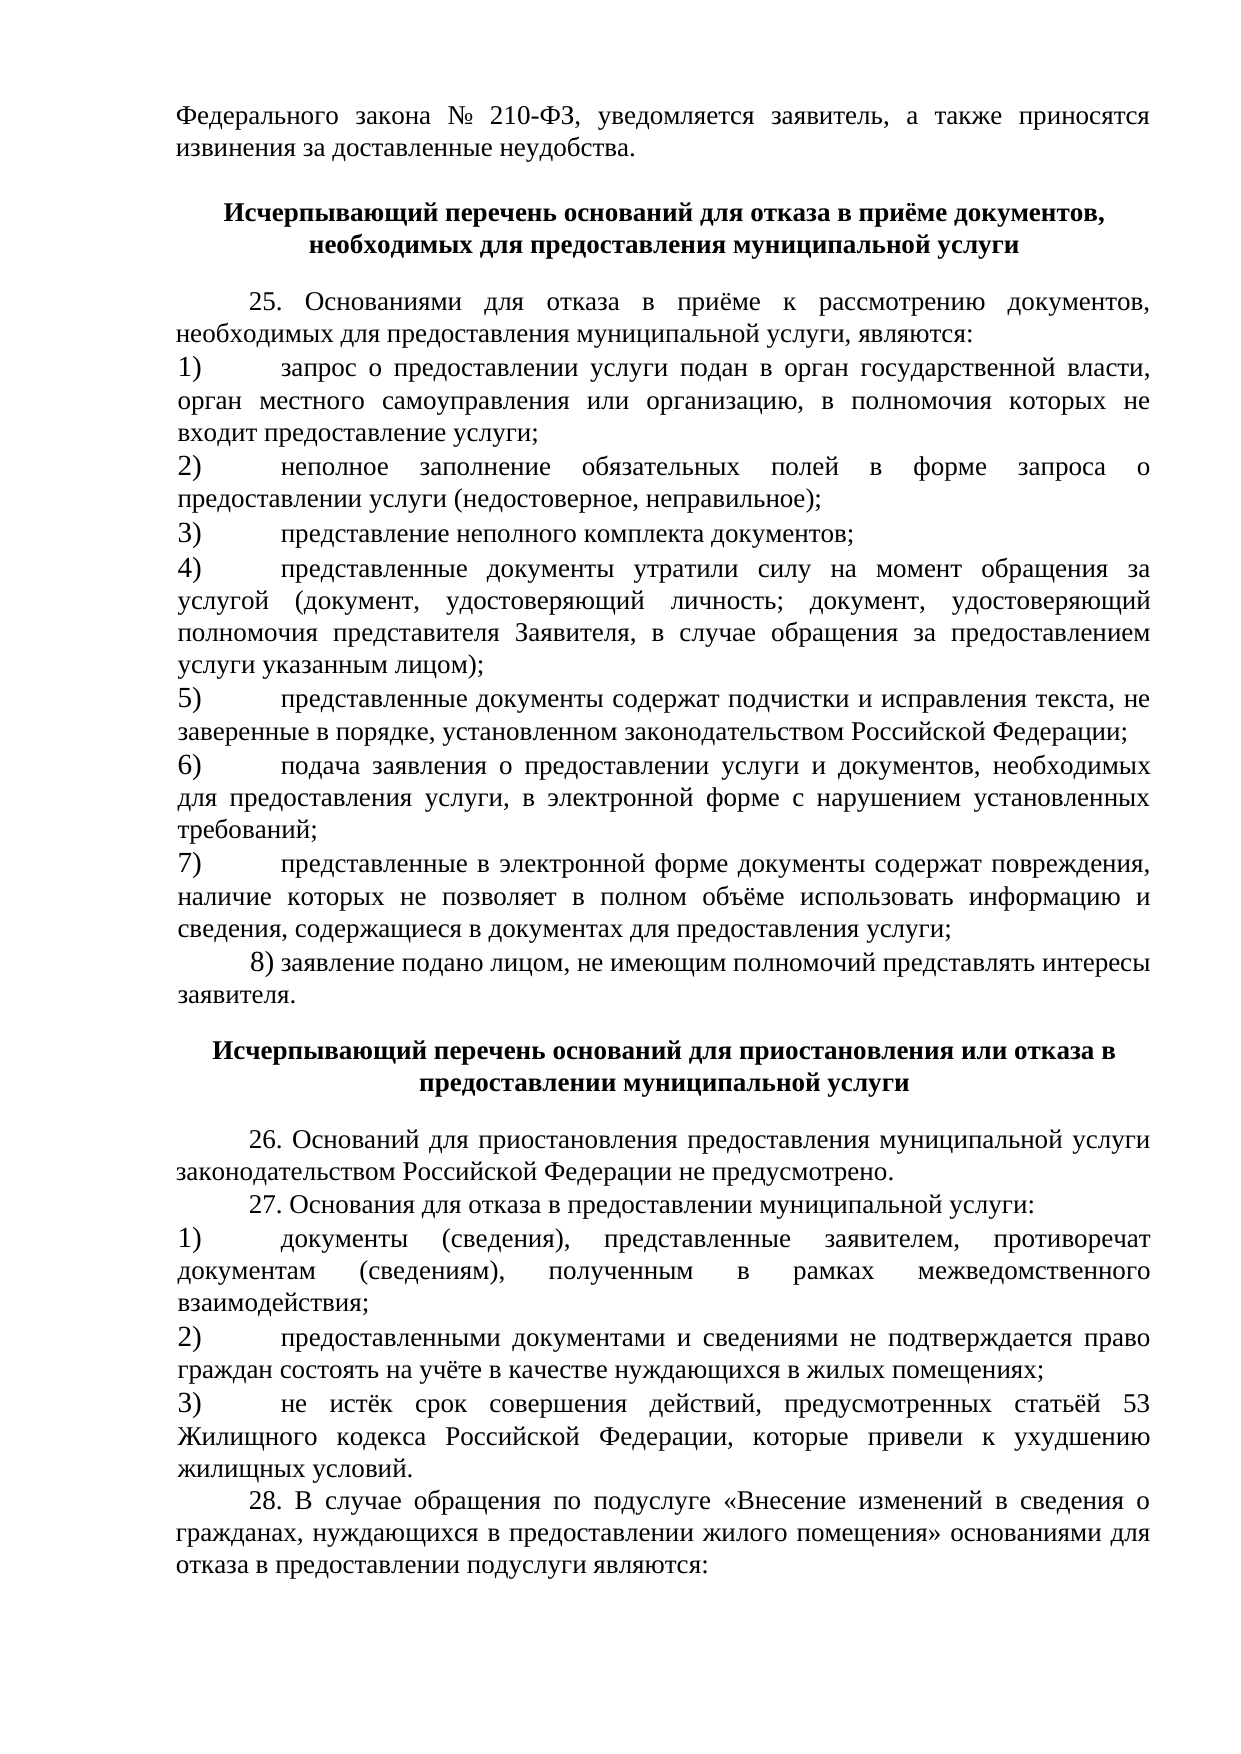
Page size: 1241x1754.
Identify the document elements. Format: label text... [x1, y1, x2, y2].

list представленные в электронной форме документы содержат повреждения, наличие которых не позволяет в полном объёме использовать информацию и сведения, содержащиеся в документах для предоставления услуги; [177, 846, 1152, 943]
list заявление подано лицом, не имеющим полномочий представлять интересы заявителя. [177, 944, 1152, 1009]
list предоставленными документами и сведениями не подтверждается право граждан состоять на учёте в качестве нуждающихся в жилых помещениях; [177, 1319, 1152, 1384]
text Исчерпывающий перечень оснований для приостановления или отказа в предоставлении муниципальной услуги [177, 1034, 1152, 1097]
text 27. Основания для отказа в предоставлении муниципальной услуги: [176, 1188, 1152, 1219]
list представленные документы содержат подчистки и исправления текста, не заверенные в порядке, установленном законодательством Российской Федерации; [177, 680, 1152, 746]
list представленные документы утратили силу на момент обращения за услугой (документ, удостоверяющий личность; документ, удостоверяющий полномочия представителя Заявителя, в случае обращения за предоставлением услуги указанным лицом); [177, 550, 1152, 679]
list не истёк срок совершения действий, предусмотренных статьёй 53 Жилищного кодекса Российской Федерации, которые привели к ухудшению жилищных условий. [177, 1385, 1152, 1483]
text 26. Оснований для приостановления предоставления муниципальной услуги законодательством Российской Федерации не предусмотрено. [176, 1123, 1152, 1187]
list запрос о предоставлении услуги подан в орган государственной власти, орган местного самоуправления или организацию, в полномочия которых не входит предоставление услуги; [177, 349, 1152, 447]
text Исчерпывающий перечень оснований для отказа в приёме документов, необходимых для предоставления муниципальной услуги [177, 196, 1152, 259]
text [176, 99, 1152, 163]
list документы (сведения), представленные заявителем, противоречат документам (сведениям), полученным в рамках межведомственного взаимодействия; [177, 1220, 1152, 1318]
list подача заявления о предоставлении услуги и документов, необходимых для предоставления услуги, в электронной форме с нарушением установленных требований; [177, 747, 1152, 844]
list представление неполного комплекта документов; [177, 515, 1152, 548]
list неполное заполнение обязательных полей в форме запроса о предоставлении услуги (недостоверное, неправильное); [177, 448, 1152, 514]
text 28. В случае обращения по подуслуге «Внесение изменений в сведения о гражданах, нуждающихся в предоставлении жилого помещения» основаниями для отказа в предоставлении подуслуги являются: [176, 1484, 1152, 1579]
text 25. Основаниями для отказа в приёме к рассмотрению документов, необходимых для предоставления муниципальной услуги, являются: [176, 285, 1152, 348]
